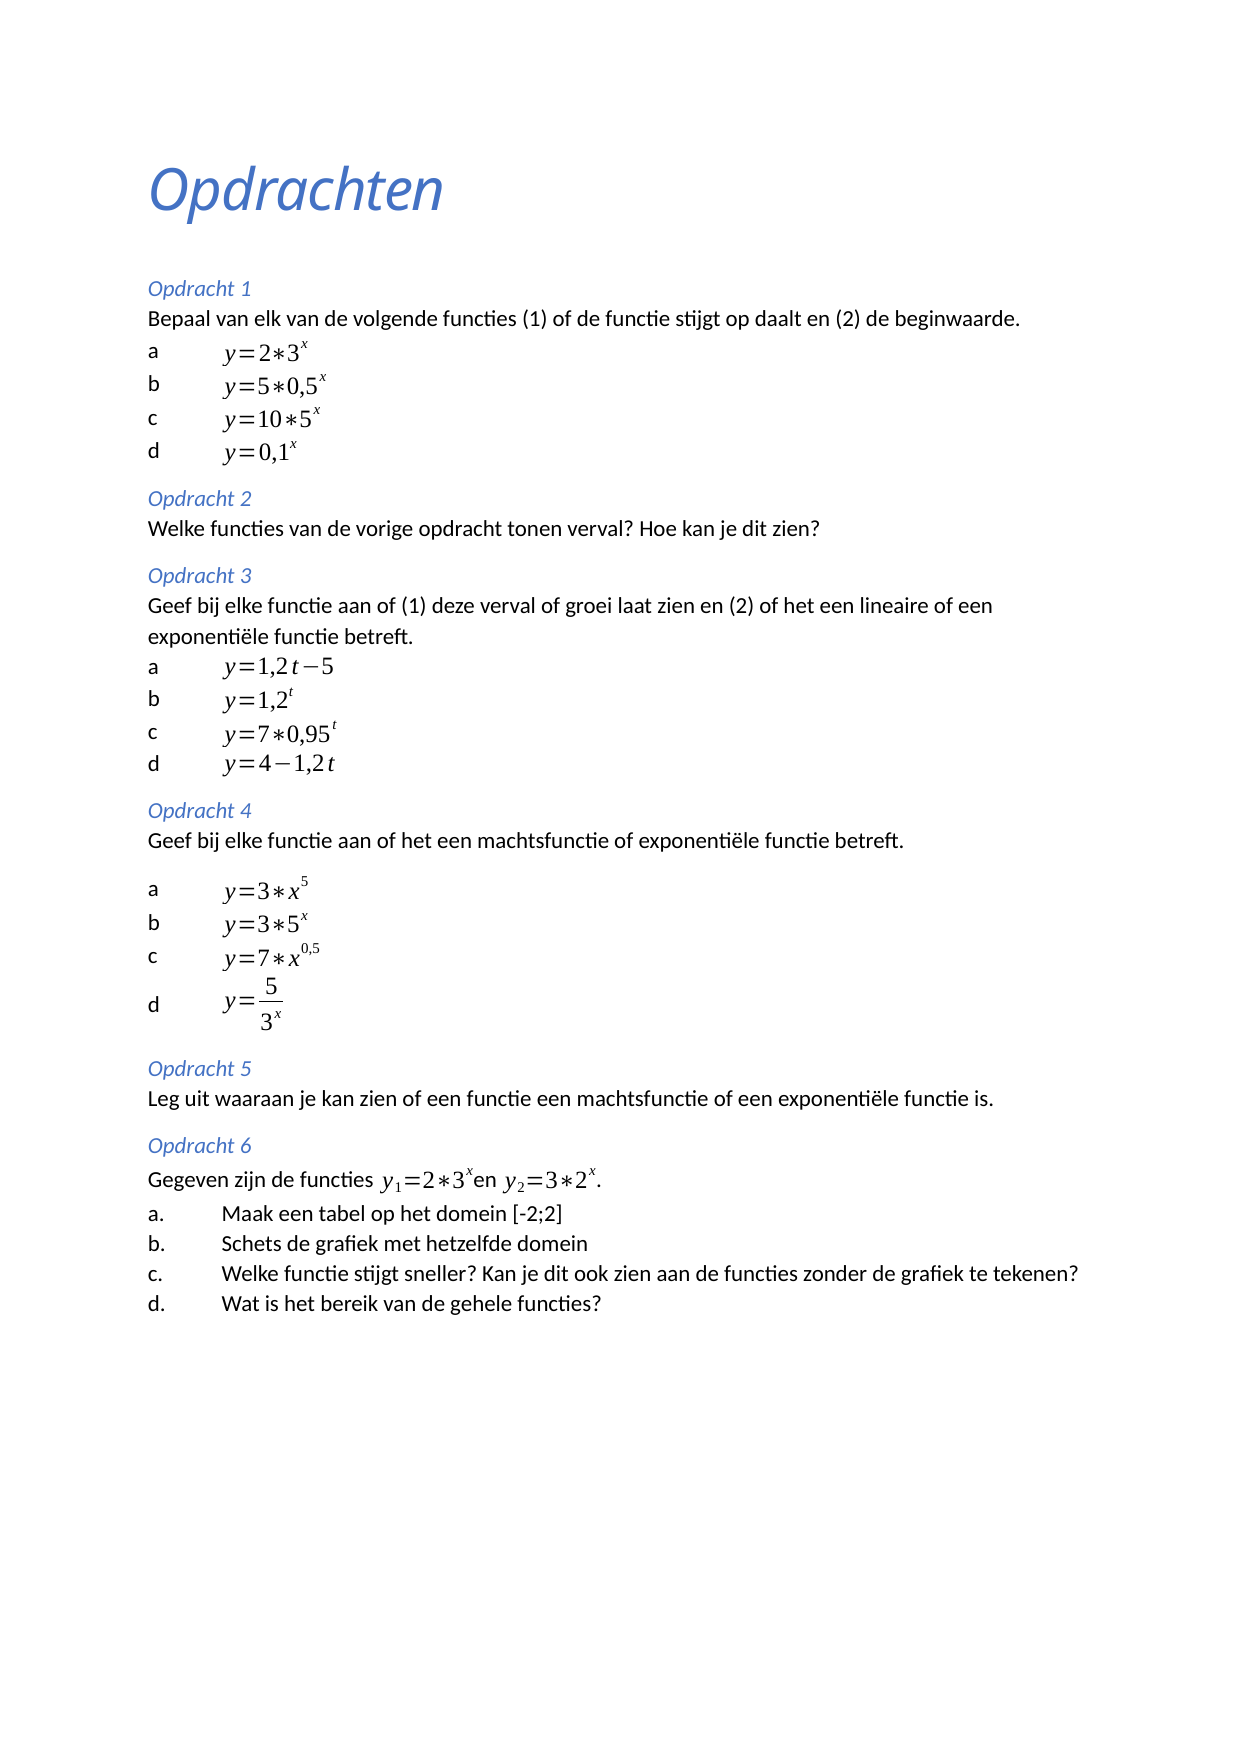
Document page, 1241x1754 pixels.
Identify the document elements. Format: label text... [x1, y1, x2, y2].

text Opdracht 3 Geef bij elke functie aan of (1) deze verval of groei laat zien en (2) of het een lineaire of een exponentiële functie betreft. a b c d [148, 561, 1093, 777]
text Opdracht 4 Geef bij elke functie aan of het een machtsfunctie of exponentiële functie betreft. [148, 796, 1093, 854]
text Opdracht 2 Welke functies van de vorige opdracht tonen verval? Hoe kan je dit zien? [148, 484, 1093, 543]
text a b c d [148, 873, 1093, 1035]
text Opdracht 5 Leg uit waaraan je kan zien of een functie een machtsfunctie of een exponentiële functie is. [148, 1054, 1093, 1112]
title Opdrachten [148, 148, 1093, 227]
text Opdracht 6 Gegeven zijn de functies en . a. Maak een tabel op het domein [-2;2] b. Schets de grafiek met hetzelfde domein c. Welke functie stijgt sneller? Kan je dit ook zien aan de functies zonder de grafiek te tekenen? d. Wat is het bereik van de gehele functies? [148, 1131, 1093, 1317]
text Opdracht 1 Bepaal van elk van de volgende functies (1) of de functie stijgt op daalt en (2) de beginwaarde. a b c d [148, 274, 1093, 466]
